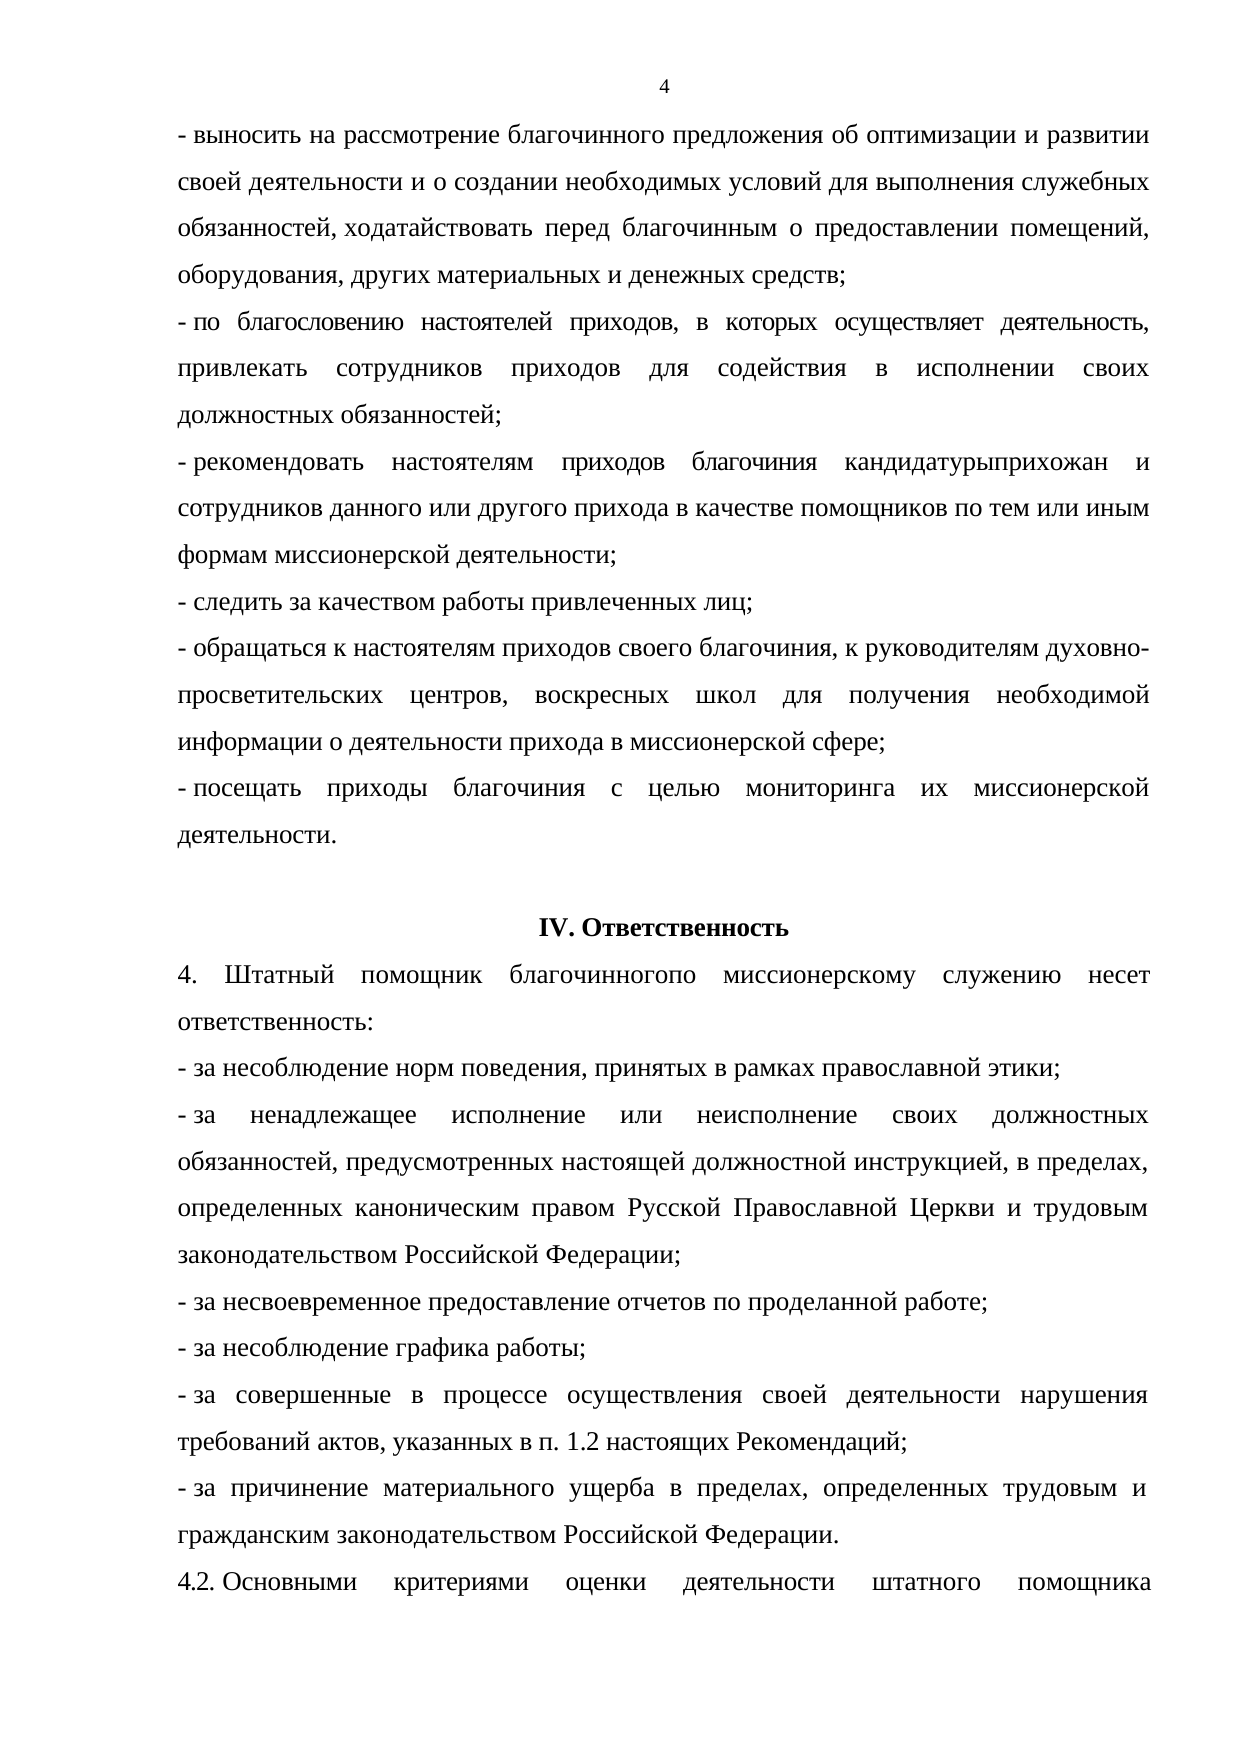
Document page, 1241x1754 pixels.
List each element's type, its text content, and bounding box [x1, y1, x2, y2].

text - выносить на рассмотрение благочинного предложения об оптимизации и развитии своей деятельности и о создании необходимых условий для выполнения служебных обязанностей, ходатайствовать перед благочинным о предоставлении помещений, оборудования, других материальных и денежных средств; [177, 118, 1150, 289]
text - за причинение материального ущерба в пределах, определенных трудовым и гражданским законодательством Российской Федерации. [177, 1471, 1148, 1549]
text - за несоблюдение норм поведения, принятых в рамках православной этики; [177, 1051, 1149, 1083]
text - рекомендовать настоятелям приходов благочиния кандидатурыприхожан и сотрудников данного или другого прихода в качестве помощников по тем или иным формам миссионерской деятельности; [177, 445, 1150, 569]
text - следить за качеством работы привлеченных лиц; [177, 585, 1150, 616]
text - обращаться к настоятелям приходов своего благочиния, к руководителям духовно-просветительских центров, воскресных школ для получения необходимой информации о деятельности прихода в миссионерской сфере; [177, 631, 1150, 756]
text - за совершенные в процессе осуществления своей деятельности нарушения требований актов, указанных в п. 1.2 настоящих Рекомендаций; [177, 1378, 1149, 1456]
text - за несвоевременное предоставление отчетов по проделанной работе; [177, 1285, 1152, 1316]
text - по благословению настоятелей приходов, в которых осуществляет деятельность, привлекать сотрудников приходов для содействия в исполнении своих должностных обязанностей; [177, 305, 1150, 429]
text - за несоблюдение графика работы; [177, 1331, 1152, 1363]
text - за ненадлежащее исполнение или неисполнение своих должностных обязанностей, предусмотренных настоящей должностной инструкцией, в пределах, определенных каноническим правом Русской Православной Церкви и трудовым законодательством Российской Федерации; [177, 1098, 1149, 1269]
text IV. Ответственность [177, 911, 1150, 943]
text - посещать приходы благочиния с целью мониторинга их миссионерской деятельности. [177, 771, 1150, 849]
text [177, 1565, 1152, 1596]
text 4. Штатный помощник благочинногопо миссионерскому служению несет ответственность: [177, 958, 1152, 1036]
